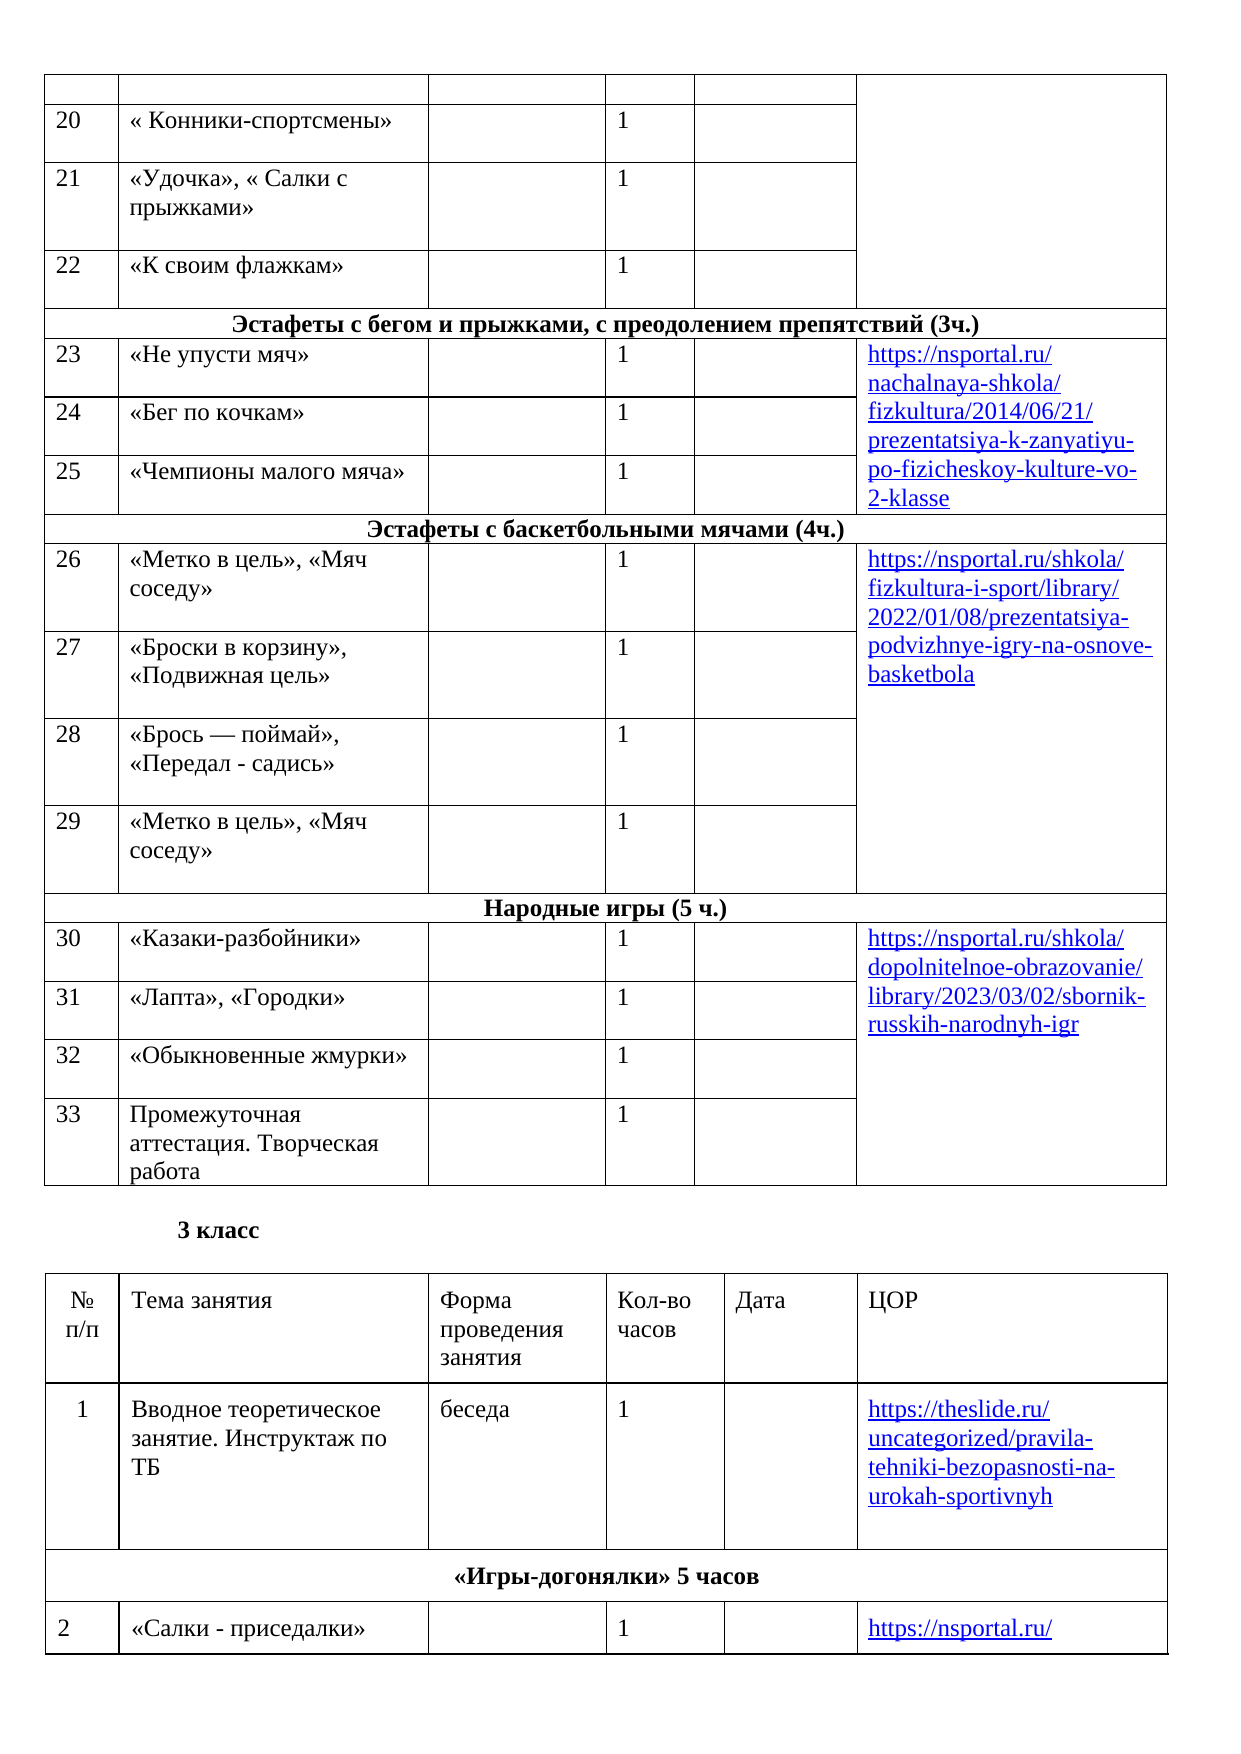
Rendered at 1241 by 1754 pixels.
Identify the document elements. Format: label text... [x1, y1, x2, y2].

table_cell 1 [606, 163, 694, 249]
table_header ЦОР [858, 1274, 1167, 1382]
table_cell 1 [606, 1040, 694, 1098]
table_cell [695, 456, 856, 513]
table_cell [429, 75, 605, 104]
table_cell 24 [45, 398, 118, 455]
table_cell [429, 806, 605, 892]
table_cell [429, 1602, 606, 1653]
table_cell [429, 1099, 605, 1185]
table_cell «Не упусти мяч» [119, 339, 428, 396]
table_cell Эстафеты с бегом и прыжками, с преодолением препятствий (3ч.) [45, 309, 1166, 338]
table_cell 26 [45, 544, 118, 631]
table_cell [725, 1384, 857, 1548]
table_cell 1 [606, 982, 694, 1039]
table_cell 1 [606, 339, 694, 396]
table_cell 25 [45, 456, 118, 513]
table_cell https://nsportal.ru/shkola/fizkultura-i-sport/library/2022/01/08/prezentatsiya-podvizhnye-igry-na-osnove-basketbola [857, 544, 1166, 892]
table_cell 1 [606, 105, 694, 162]
table_cell 32 [45, 1040, 118, 1098]
table_cell https://nsportal.ru/shkola/dopolnitelnoe-obrazovanie/library/2023/03/02/sbornik-russkih-narodnyh-igr [857, 923, 1166, 1185]
table_cell Вводное теоретическое занятие. Инструктаж по ТБ [120, 1384, 428, 1548]
table_header № п/п [46, 1274, 118, 1382]
table_header Форма проведения занятия [429, 1274, 606, 1382]
table_cell [429, 456, 605, 513]
table_cell https://nsportal.ru/nachalnaya-shkola/fizkultura/2014/06/21/prezentatsiya-k-zanyatiyu-po-fizicheskoy-kulture-vo-2-klasse [857, 339, 1166, 513]
text 3 класс [177, 1215, 1152, 1244]
table_cell [695, 632, 856, 718]
table_cell [695, 544, 856, 631]
table_cell Народные игры (5 ч.) [45, 894, 1166, 922]
table_cell 30 [45, 923, 118, 981]
table_cell 1 [607, 1602, 724, 1653]
table_cell [429, 719, 605, 805]
table_cell 1 [606, 719, 694, 805]
table_cell 1 [606, 398, 694, 455]
table_cell 1 [606, 544, 694, 631]
table_cell [695, 982, 856, 1039]
table_cell [429, 339, 605, 396]
table_cell [695, 719, 856, 805]
table_cell Промежуточная аттестация. Творческая работа [119, 1099, 428, 1185]
table_cell 1 [606, 456, 694, 513]
table_header Тема занятия [120, 1274, 428, 1382]
table_cell [429, 982, 605, 1039]
table_cell [429, 1040, 605, 1098]
table_cell 23 [45, 339, 118, 396]
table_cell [119, 75, 428, 104]
table_cell «Салки - приседалки» [120, 1602, 428, 1653]
table_cell 20 [45, 105, 118, 162]
table_cell беседа [429, 1384, 606, 1548]
table_cell 28 [45, 719, 118, 805]
table_header Кол-во часов [607, 1274, 724, 1382]
table_cell «Броски в корзину», «Подвижная цель» [119, 632, 428, 718]
table_cell «Игры-догонялки» 5 часов [46, 1550, 1167, 1601]
table_cell [429, 105, 605, 162]
table_cell [695, 163, 856, 249]
table_cell [695, 339, 856, 396]
table_cell 33 [45, 1099, 118, 1185]
table_cell [429, 544, 605, 631]
table_cell «Обыкновенные жмурки» [119, 1040, 428, 1098]
table_cell [429, 923, 605, 981]
table_cell [429, 398, 605, 455]
table_cell «Казаки-разбойники» [119, 923, 428, 981]
table_cell «Бег по кочкам» [119, 398, 428, 455]
table_cell «Метко в цель», «Мяч соседу» [119, 544, 428, 631]
table_cell https://theslide.ru/uncategorized/pravila-tehniki-bezopasnosti-na-urokah-sportivnyh [858, 1384, 1167, 1548]
table_cell [695, 251, 856, 308]
table_cell [695, 923, 856, 981]
table_cell 2 [46, 1602, 118, 1653]
table_cell 22 [45, 251, 118, 308]
table_cell «Удочка», « Салки с прыжками» [119, 163, 428, 249]
table_header Дата [725, 1274, 857, 1382]
table_cell 1 [607, 1384, 724, 1548]
table_cell 1 [46, 1384, 118, 1548]
table_cell «Брось — поймай», «Передал - садись» [119, 719, 428, 805]
table_cell « Конники-спортсмены» [119, 105, 428, 162]
table_cell 1 [606, 251, 694, 308]
table_cell 1 [606, 75, 694, 104]
table_cell [695, 398, 856, 455]
table_cell [429, 163, 605, 249]
table_cell [695, 1040, 856, 1098]
table_cell 27 [45, 632, 118, 718]
table_cell 1 [606, 923, 694, 981]
table_cell 29 [45, 806, 118, 892]
table_cell [725, 1602, 857, 1653]
table_cell 31 [45, 982, 118, 1039]
table_cell 19 [45, 75, 118, 104]
table_cell «Чемпионы малого мяча» [119, 456, 428, 513]
table_cell 21 [45, 163, 118, 249]
table_cell [695, 806, 856, 892]
table_cell «Лапта», «Городки» [119, 982, 428, 1039]
table_cell «Метко в цель», «Мяч соседу» [119, 806, 428, 892]
table_cell 1 [606, 806, 694, 892]
table_cell [695, 75, 856, 104]
table_cell Эстафеты с баскетбольными мячами (4ч.) [45, 515, 1166, 543]
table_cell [858, 1602, 1167, 1653]
table_cell 1 [606, 1099, 694, 1185]
table_cell [695, 1099, 856, 1185]
table_cell 1 [606, 632, 694, 718]
table_cell [429, 632, 605, 718]
table_cell «К своим флажкам» [119, 251, 428, 308]
table_cell [695, 105, 856, 162]
table_cell [429, 251, 605, 308]
